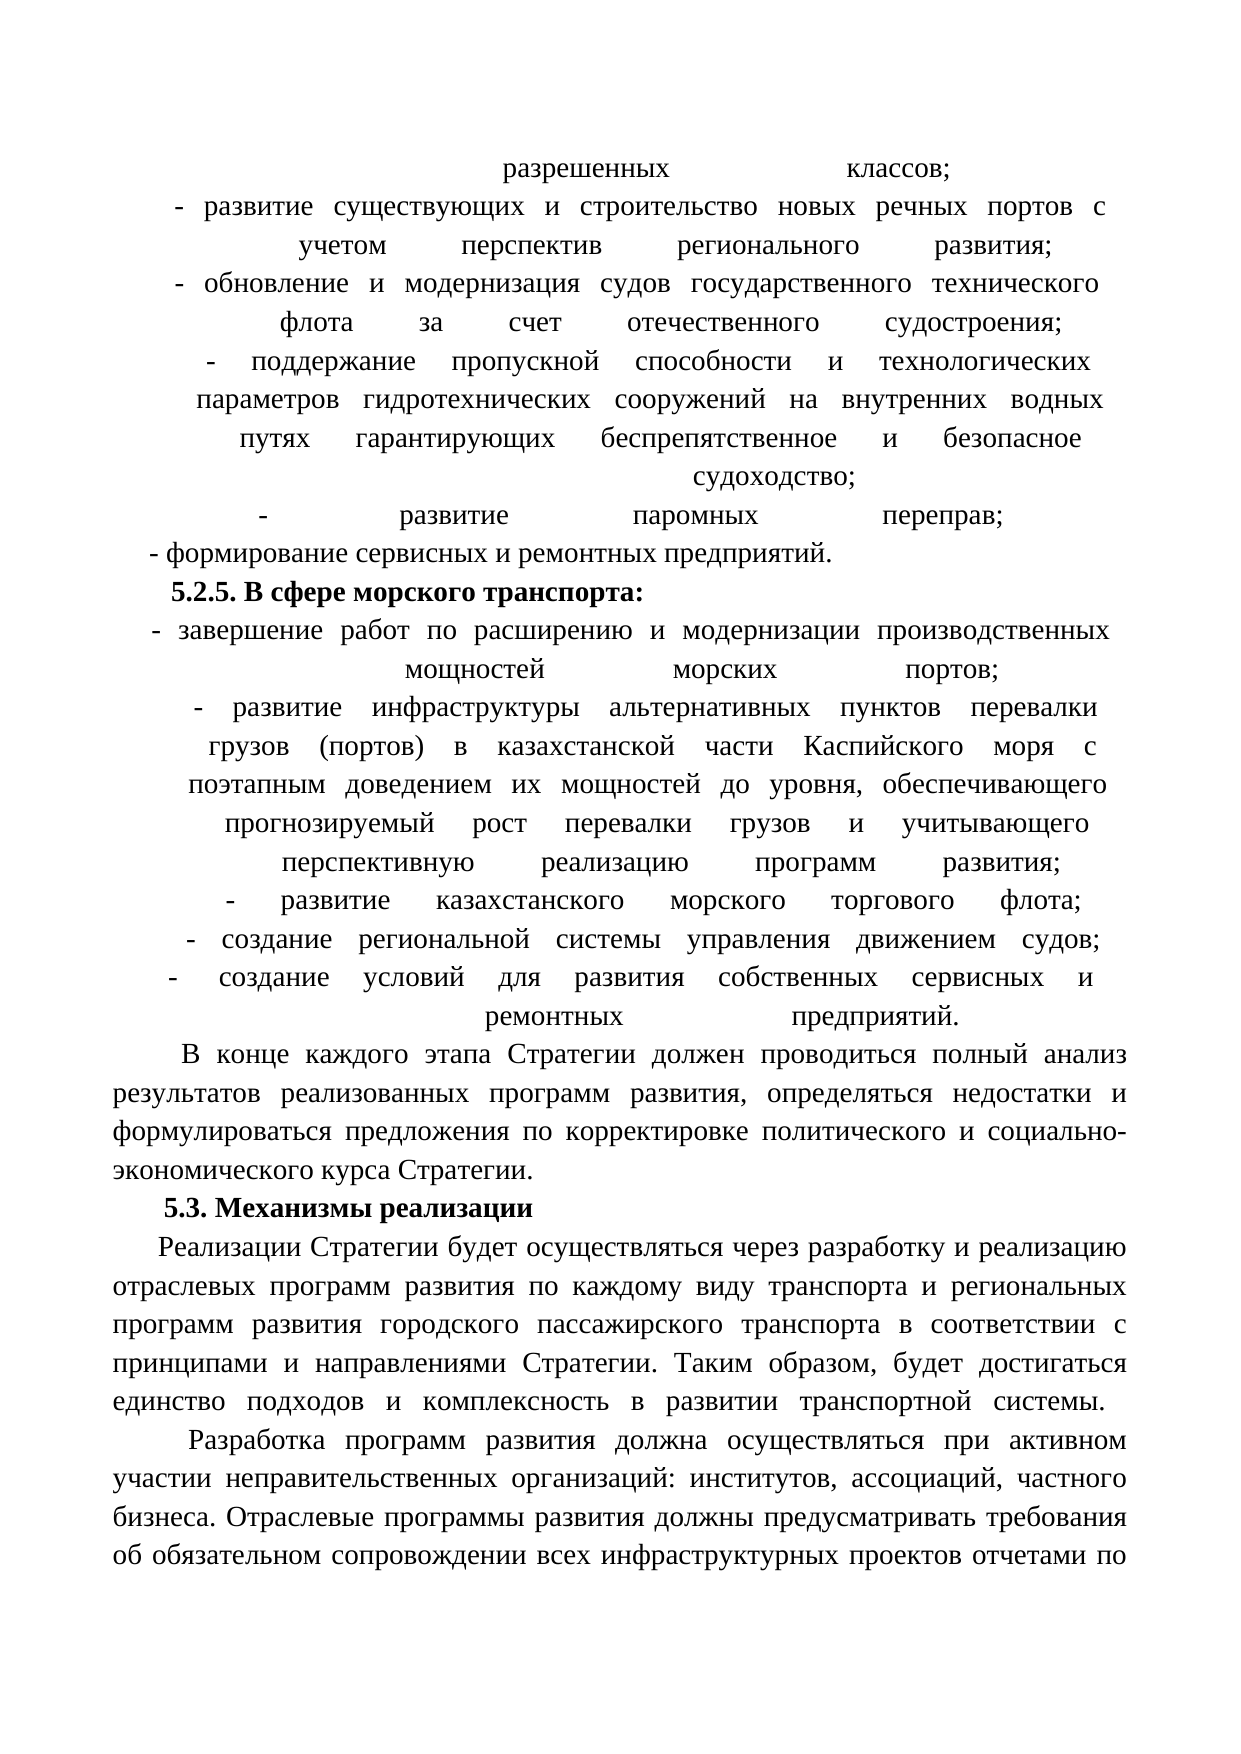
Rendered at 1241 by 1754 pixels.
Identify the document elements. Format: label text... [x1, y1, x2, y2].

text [112, 1229, 1128, 1571]
text - завершение работ по расширению и модернизации производственных мощностей морских портов; - развитие инфраструктуры альтернативных пунктов перевалки грузов (портов) в казахстанской части Каспийского моря с поэтапным доведением их мощностей до уровня, обеспечивающего прогнозируемый рост перевалки грузов и учитывающего перспективную реализацию программ развития; - развитие казахстанского морского торгового флота; - создание региональной системы управления движением судов; - создание условий для развития собственных сервисных и ремонтных предприятий. В конце каждого этапа Стратегии должен проводиться полный анализ результатов реализованных программ развития, определяться недостатки и формулироваться предложения по корректировке политического и социально-экономического курса Стратегии. [112, 612, 1128, 1186]
text 5.2.5. В сфере морского транспорта: [112, 574, 1128, 607]
text 5.3. Механизмы реализации [112, 1191, 1128, 1224]
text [112, 150, 1128, 569]
